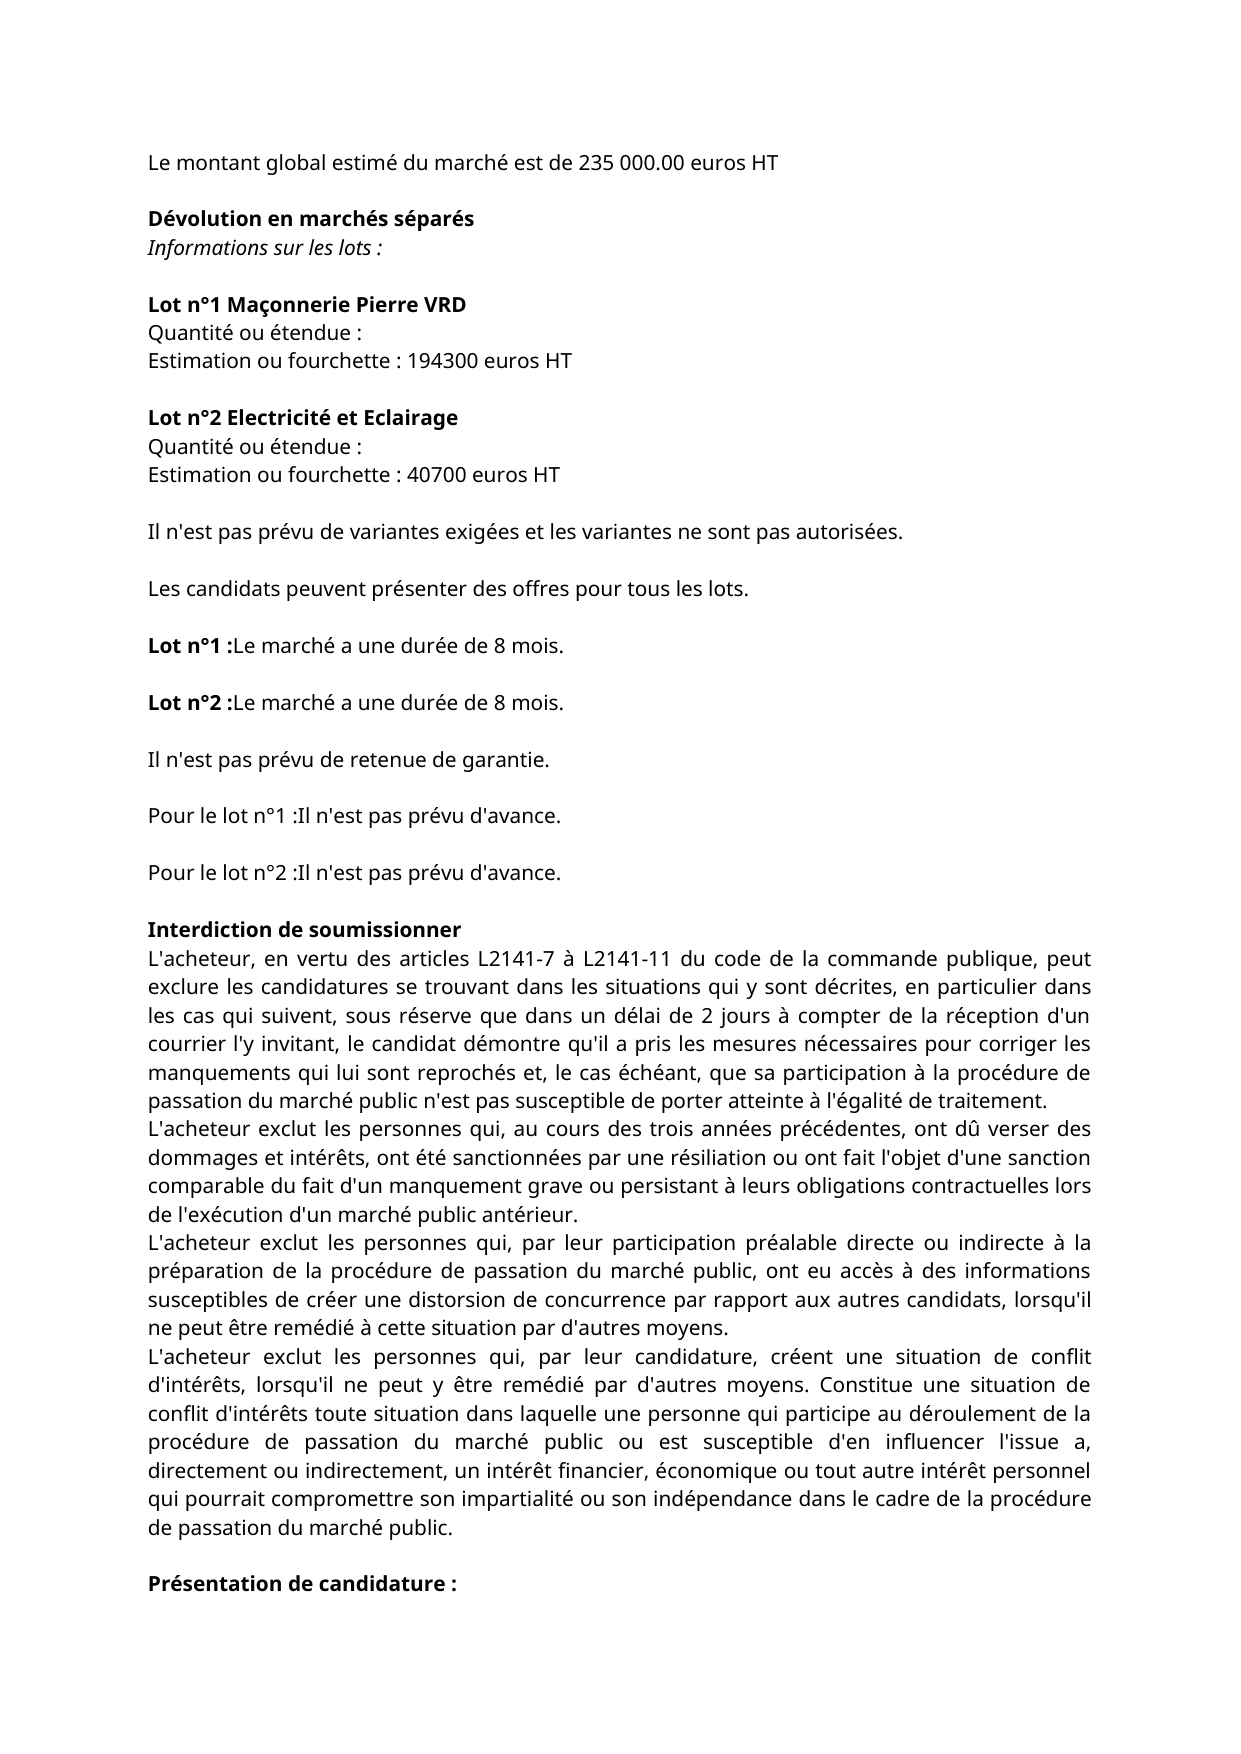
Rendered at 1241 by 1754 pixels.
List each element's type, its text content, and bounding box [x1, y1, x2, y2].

text Il n'est pas prévu de retenue de garantie. [148, 745, 1093, 773]
text Pour le lot n°2 :Il n'est pas prévu d'avance. [148, 858, 1093, 887]
text Il n'est pas prévu de variantes exigées et les variantes ne sont pas autorisées. [148, 517, 1093, 546]
text Lot n°1 Maçonnerie Pierre VRD [148, 290, 1093, 318]
text Les candidats peuvent présenter des offres pour tous les lots. [148, 574, 1093, 603]
text Quantité ou étendue : [148, 432, 1093, 460]
text Lot n°2 :Le marché a une durée de 8 mois. [148, 688, 1093, 716]
text Présentation de candidature : [148, 1569, 1093, 1598]
text Quantité ou étendue : [148, 318, 1093, 347]
text Lot n°1 :Le marché a une durée de 8 mois. [148, 631, 1093, 659]
text L'acheteur exclut les personnes qui, par leur participation préalable directe ou indirecte à la préparation de la procédure de passation du marché public, ont eu accès à des informations susceptibles de créer une distorsion de concurrence par rapport aux autres candidats, lorsqu'il ne peut être remédié à cette situation par d'autres moyens. [148, 1228, 1093, 1342]
text Estimation ou fourchette : 40700 euros HT [148, 460, 1093, 489]
text L'acheteur exclut les personnes qui, par leur candidature, créent une situation de conflit d'intérêts, lorsqu'il ne peut y être remédié par d'autres moyens. Constitue une situation de conflit d'intérêts toute situation dans laquelle une personne qui participe au déroulement de la procédure de passation du marché public ou est susceptible d'en influencer l'issue a, directement ou indirectement, un intérêt financier, économique ou tout autre intérêt personnel qui pourrait compromettre son impartialité ou son indépendance dans le cadre de la procédure de passation du marché public. [148, 1342, 1093, 1541]
text Informations sur les lots : [148, 233, 1093, 261]
text L'acheteur exclut les personnes qui, au cours des trois années précédentes, ont dû verser des dommages et intérêts, ont été sanctionnées par une résiliation ou ont fait l'objet d'une sanction comparable du fait d'un manquement grave ou persistant à leurs obligations contractuelles lors de l'exécution d'un marché public antérieur. [148, 1114, 1093, 1228]
text Lot n°2 Electricité et Eclairage [148, 403, 1093, 432]
text Le montant global estimé du marché est de 235 000.00 euros HT [148, 148, 1093, 176]
text L'acheteur, en vertu des articles L2141-7 à L2141-11 du code de la commande publique, peut exclure les candidatures se trouvant dans les situations qui y sont décrites, en particulier dans les cas qui suivent, sous réserve que dans un délai de 2 jours à compter de la réception d'un courrier l'y invitant, le candidat démontre qu'il a pris les mesures nécessaires pour corriger les manquements qui lui sont reprochés et, le cas échéant, que sa participation à la procédure de passation du marché public n'est pas susceptible de porter atteinte à l'égalité de traitement. [148, 944, 1093, 1114]
text Estimation ou fourchette : 194300 euros HT [148, 347, 1093, 375]
text Pour le lot n°1 :Il n'est pas prévu d'avance. [148, 802, 1093, 830]
text Interdiction de soumissionner [148, 915, 1093, 944]
text Dévolution en marchés séparés [148, 204, 1093, 233]
